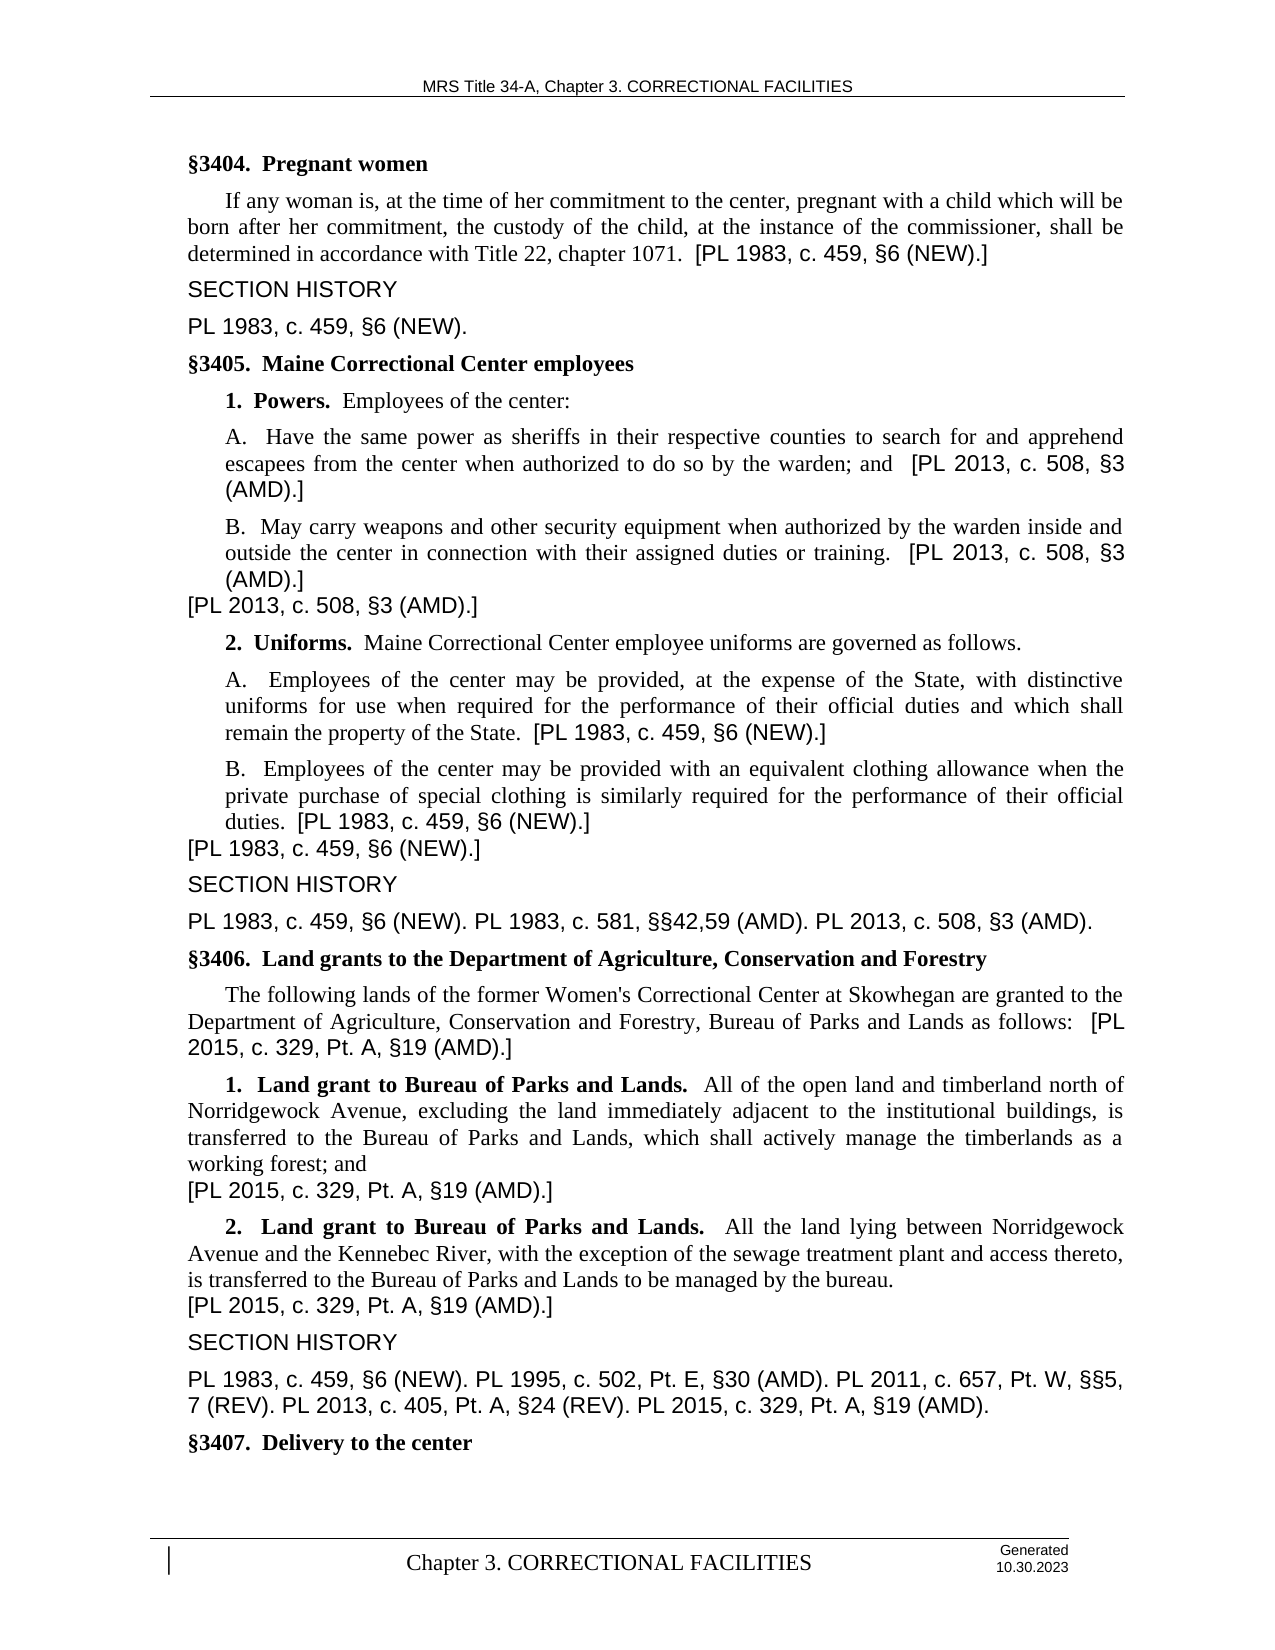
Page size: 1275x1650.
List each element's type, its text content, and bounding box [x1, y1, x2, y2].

text [PL 2015, c. 329, Pt. A, §19 (AMD).] [187, 1177, 1125, 1203]
text B. Employees of the center may be provided with an equivalent clothing allowance when the private purchase of special clothing is similarly required for the performance of their official duties. [PL 1983, c. 459, §6 (NEW).] [225, 755, 1125, 834]
text A. Have the same power as sheriffs in their respective counties to search for and apprehend escapees from the center when authorized to do so by the warden; and [PL 2013, c. 508, §3 (AMD).] [225, 423, 1125, 503]
text 1. Land grant to Bureau of Parks and Lands. All of the open land and timberland north of Norridgewock Avenue, excluding the land immediately adjacent to the institutional buildings, is transferred to the Bureau of Parks and Lands, which shall actively manage the timberlands as a working forest; and [187, 1071, 1125, 1177]
text SECTION HISTORY [187, 1329, 1125, 1356]
text PL 1983, c. 459, §6 (NEW). PL 1983, c. 581, §§42,59 (AMD). PL 2013, c. 508, §3 (AMD). [187, 908, 1125, 934]
text PL 1983, c. 459, §6 (NEW). [187, 313, 1125, 339]
text §3407. Delivery to the center [187, 1429, 1125, 1455]
text A. Employees of the center may be provided, at the expense of the State, with distinctive uniforms for use when required for the performance of their official duties and which shall remain the property of the State. [PL 1983, c. 459, §6 (NEW).] [225, 666, 1125, 745]
text SECTION HISTORY [187, 276, 1125, 303]
text 1. Powers. Employees of the center: [187, 387, 1125, 413]
text [PL 2015, c. 329, Pt. A, §19 (AMD).] [187, 1292, 1125, 1319]
text §3406. Land grants to the Department of Agriculture, Conservation and Forestry [187, 945, 1125, 971]
text B. May carry weapons and other security equipment when authorized by the warden inside and outside the center in connection with their assigned duties or training. [PL 2013, c. 508, §3 (AMD).] [225, 513, 1125, 592]
text 2. Uniforms. Maine Correctional Center employee uniforms are governed as follows. [187, 629, 1125, 655]
text If any woman is, at the time of her commitment to the center, pregnant with a child which will be born after her commitment, the custody of the child, at the instance of the commissioner, shall be determined in accordance with Title 22, chapter 1071. [PL 1983, c. 459, §6 (NEW).] [187, 187, 1125, 266]
text 2. Land grant to Bureau of Parks and Lands. All the land lying between Norridgewock Avenue and the Kennebec River, with the exception of the sewage treatment plant and access thereto, is transferred to the Bureau of Parks and Lands to be managed by the bureau. [187, 1213, 1125, 1292]
text §3404. Pregnant women [187, 150, 1125, 176]
text [PL 1983, c. 459, §6 (NEW).] [187, 834, 1125, 861]
text §3405. Maine Correctional Center employees [187, 350, 1125, 376]
text The following lands of the former Women's Correctional Center at Skowhegan are granted to the Department of Agriculture, Conservation and Forestry, Bureau of Parks and Lands as follows: [PL 2015, c. 329, Pt. A, §19 (AMD).] [187, 982, 1125, 1061]
text [PL 2013, c. 508, §3 (AMD).] [187, 592, 1125, 618]
text PL 1983, c. 459, §6 (NEW). PL 1995, c. 502, Pt. E, §30 (AMD). PL 2011, c. 657, Pt. W, §§5, 7 (REV). PL 2013, c. 405, Pt. A, §24 (REV). PL 2015, c. 329, Pt. A, §19 (AMD). [187, 1366, 1125, 1419]
text SECTION HISTORY [187, 871, 1125, 898]
